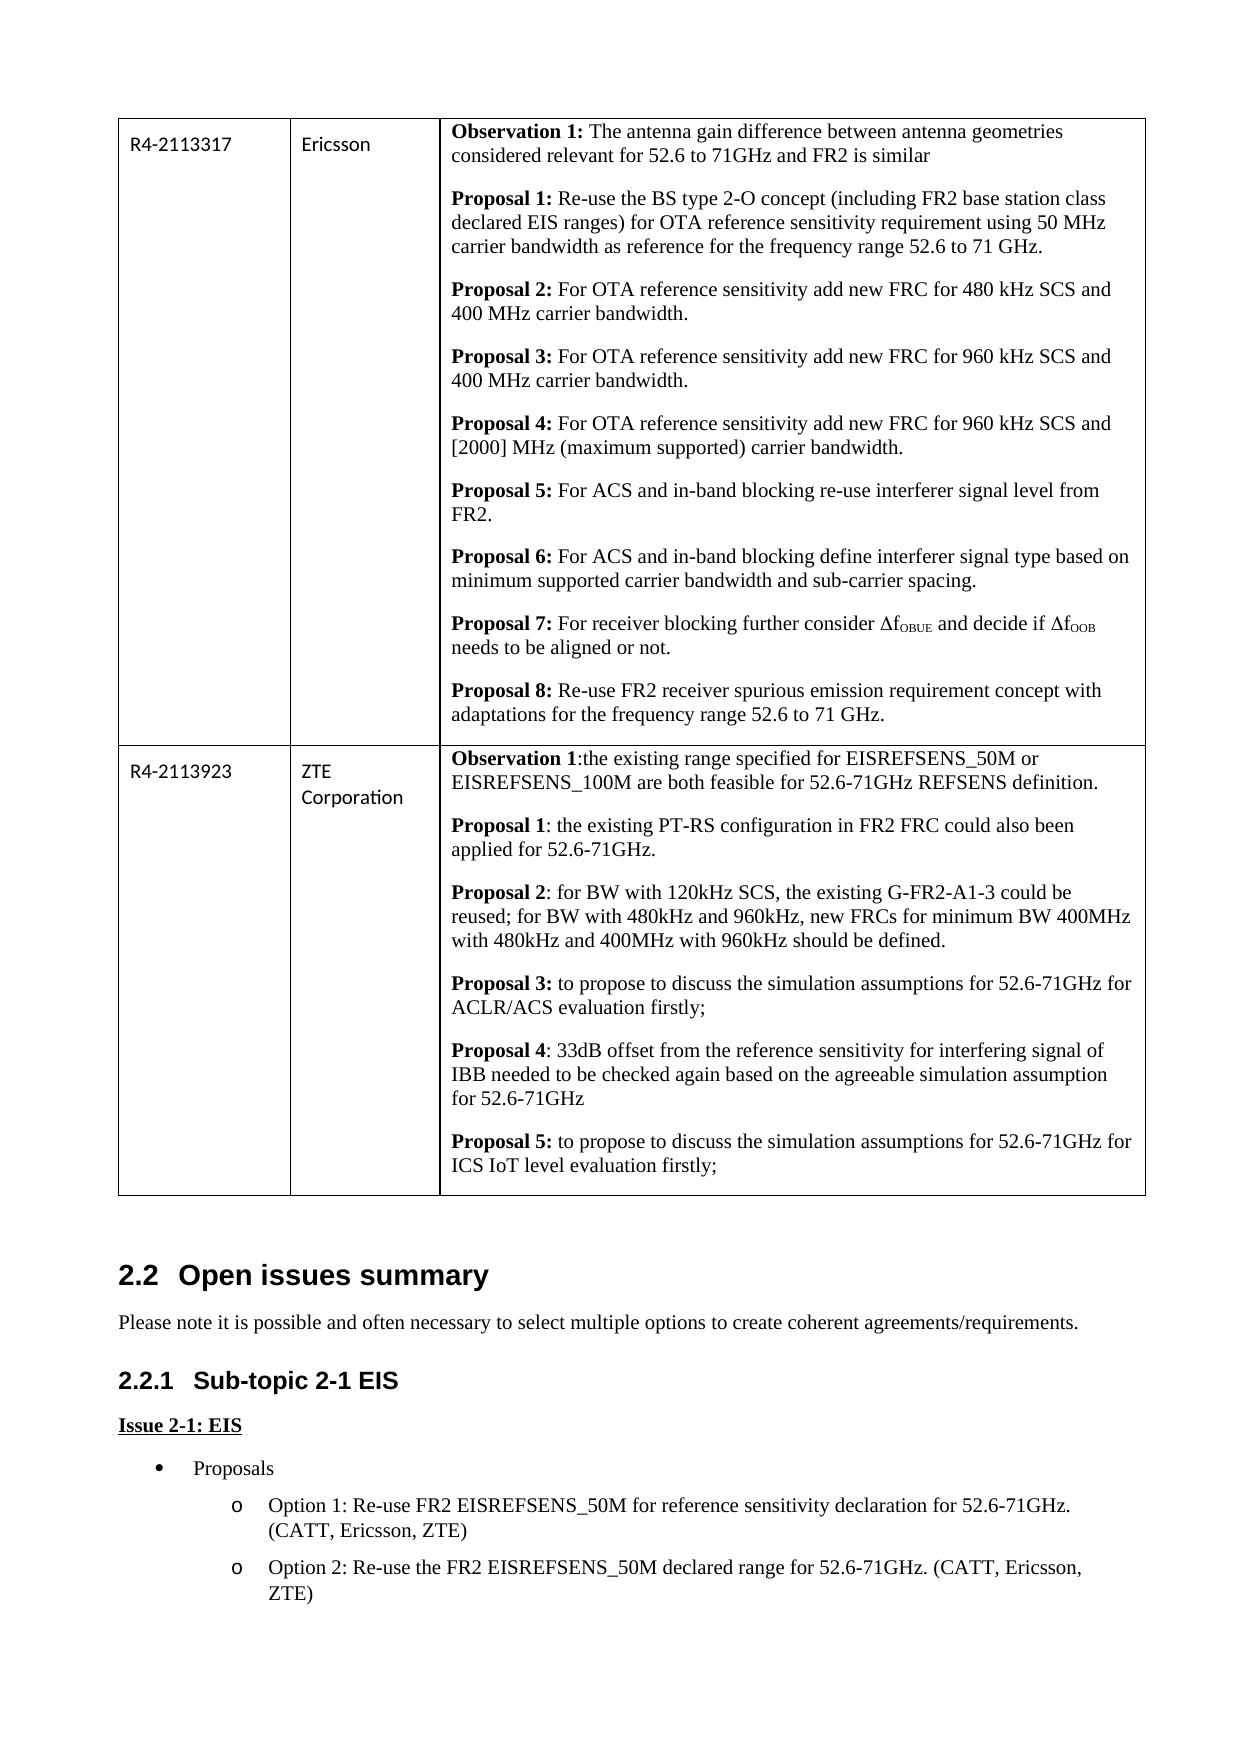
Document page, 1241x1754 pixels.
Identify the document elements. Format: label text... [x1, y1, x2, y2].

list Option 1: Re-use FR2 EISREFSENS_50M for reference sensitivity declaration for 52.6-71GHz. (CATT, Ericsson, ZTE) [231, 1492, 1122, 1542]
list Option 2: Re-use the FR2 EISREFSENS_50M declared range for 52.6-71GHz. (CATT, Ericsson, ZTE) [231, 1555, 1122, 1604]
table_cell Observation 1:the existing range specified for EISREFSENS_50M or EISREFSENS_100M are both feasible for 52.6-71GHz REFSENS definition. Proposal 1: the existing PT-RS configuration in FR2 FRC could also been applied for 52.6-71GHz. Proposal 2: for BW with 120kHz SCS, the existing G-FR2-A1-3 could be reused; for BW with 480kHz and 960kHz, new FRCs for minimum BW 400MHz with 480kHz and 400MHz with 960kHz should be defined. Proposal 3: to propose to discuss the simulation assumptions for 52.6-71GHz for ACLR/ACS evaluation firstly; Proposal 4: 33dB offset from the reference sensitivity for interfering signal of IBB needed to be checked again based on the agreeable simulation assumption for 52.6-71GHz Proposal 5: to propose to discuss the simulation assumptions for 52.6-71GHz for ICS IoT level evaluation firstly; [441, 746, 1145, 1195]
subtitle Sub-topic 2-1 EIS [118, 1366, 1122, 1394]
text Issue 2-1: EIS [118, 1413, 1122, 1437]
table_cell Ericsson [291, 119, 439, 745]
table_cell ZTE Corporation [291, 746, 439, 1195]
table_cell R4-2113317 [119, 119, 290, 745]
table_cell R4-2113923 [119, 746, 290, 1195]
subtitle Open issues summary [118, 1258, 1122, 1292]
table_cell Observation 1: The antenna gain difference between antenna geometries considered relevant for 52.6 to 71GHz and FR2 is similar Proposal 1: Re-use the BS type 2-O concept (including FR2 base station class declared EIS ranges) for OTA reference sensitivity requirement using 50 MHz carrier bandwidth as reference for the frequency range 52.6 to 71 GHz. Proposal 2: For OTA reference sensitivity add new FRC for 480 kHz SCS and 400 MHz carrier bandwidth. Proposal 3: For OTA reference sensitivity add new FRC for 960 kHz SCS and 400 MHz carrier bandwidth. Proposal 4: For OTA reference sensitivity add new FRC for 960 kHz SCS and [2000] MHz (maximum supported) carrier bandwidth. Proposal 5: For ACS and in-band blocking re-use interferer signal level from FR2. Proposal 6: For ACS and in-band blocking define interferer signal type based on minimum supported carrier bandwidth and sub-carrier spacing. Proposal 7: For receiver blocking further consider fOBUE and decide if fOOB needs to be aligned or not. Proposal 8: Re-use FR2 receiver spurious emission requirement concept with adaptations for the frequency range 52.6 to 71 GHz. [441, 119, 1145, 745]
text Please note it is possible and often necessary to select multiple options to create coherent agreements/requirements. [118, 1310, 1122, 1334]
list Proposals [156, 1456, 1122, 1480]
